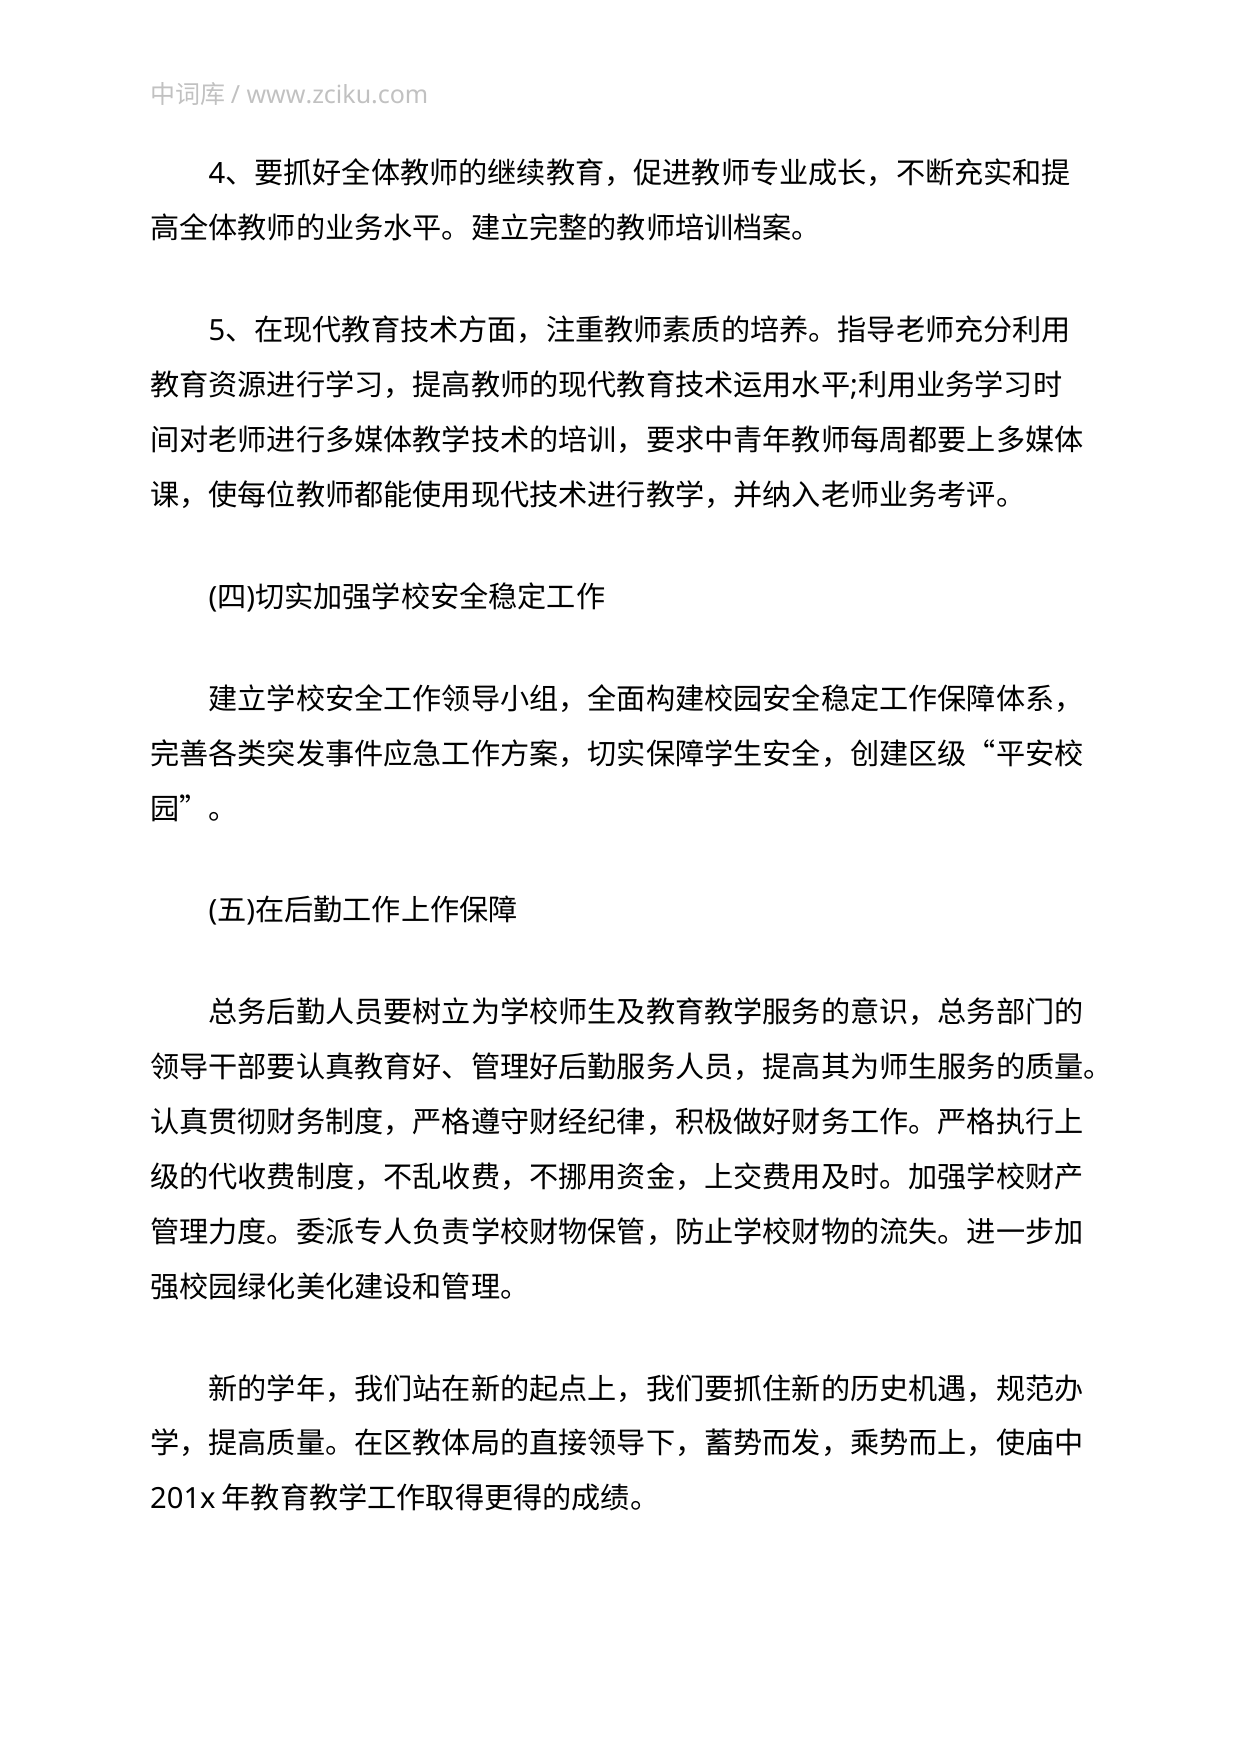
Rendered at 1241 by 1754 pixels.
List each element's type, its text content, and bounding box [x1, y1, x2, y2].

text (四)切实加强学校安全稳定工作 [150, 573, 1090, 616]
text 建立学校安全工作领导小组，全面构建校园安全稳定工作保障体系，完善各类突发事件应急工作方案，切实保障学生安全，创建区级“平安校园”。 [150, 675, 1090, 827]
text (五)在后勤工作上作保障 [150, 887, 1090, 929]
text 5、在现代教育技术方面，注重教师素质的培养。指导老师充分利用教育资源进行学习，提高教师的现代教育技术运用水平;利用业务学习时间对老师进行多媒体教学技术的培训，要求中青年教师每周都要上多媒体课，使每位教师都能使用现代技术进行教学，并纳入老师业务考评。 [150, 307, 1090, 514]
text 总务后勤人员要树立为学校师生及教育教学服务的意识，总务部门的领导干部要认真教育好、管理好后勤服务人员，提高其为师生服务的质量。认真贯彻财务制度，严格遵守财经纪律，积极做好财务工作。严格执行上级的代收费制度，不乱收费，不挪用资金，上交费用及时。加强学校财产管理力度。委派专人负责学校财物保管，防止学校财物的流失。进一步加强校园绿化美化建设和管理。 [150, 989, 1090, 1306]
text 新的学年，我们站在新的起点上，我们要抓住新的历史机遇，规范办学，提高质量。在区教体局的直接领导下，蓄势而发，乘势而上，使庙中201x年教育教学工作取得更得的成绩。 [150, 1365, 1090, 1517]
text 4、要抓好全体教师的继续教育，促进教师专业成长，不断充实和提高全体教师的业务水平。建立完整的教师培训档案。 [150, 150, 1090, 247]
